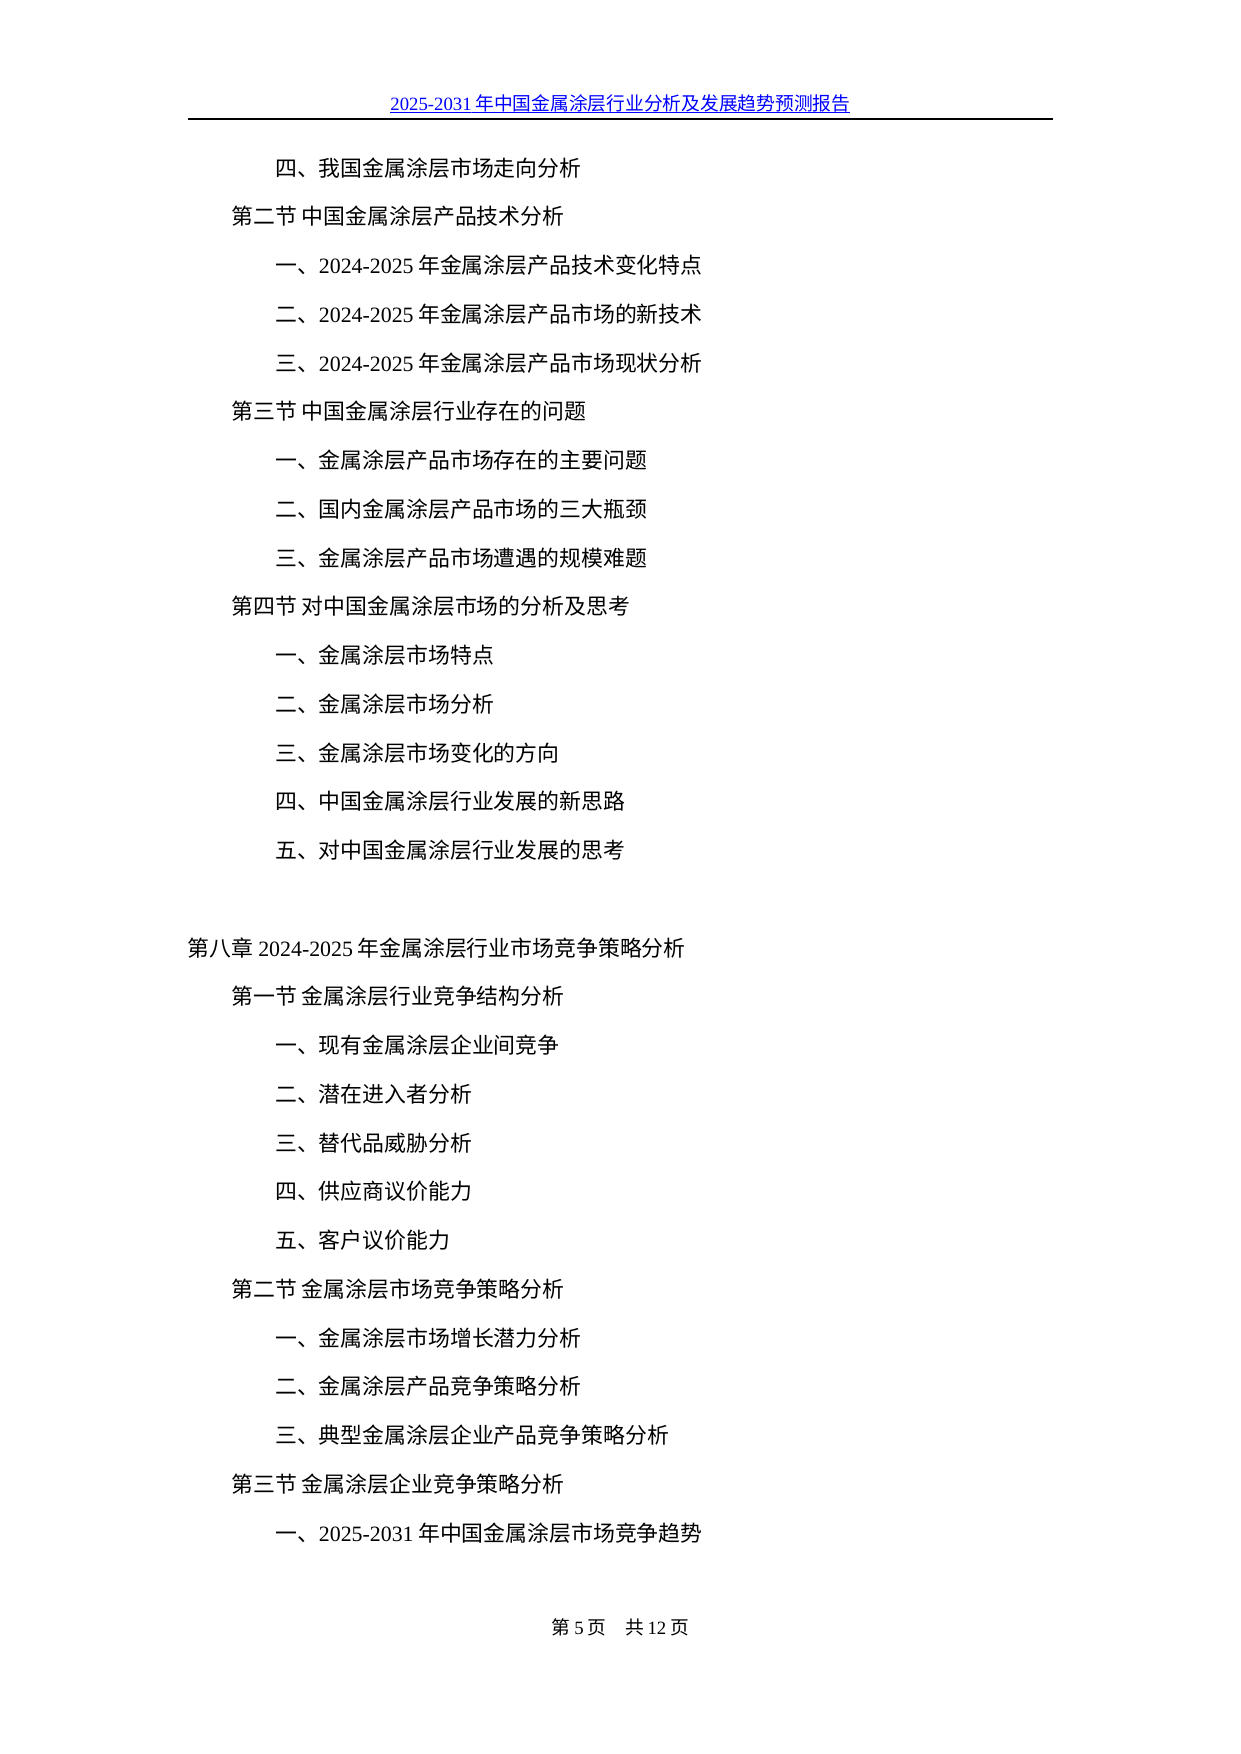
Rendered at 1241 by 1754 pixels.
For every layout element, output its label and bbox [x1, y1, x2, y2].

text [187, 150, 1053, 1548]
